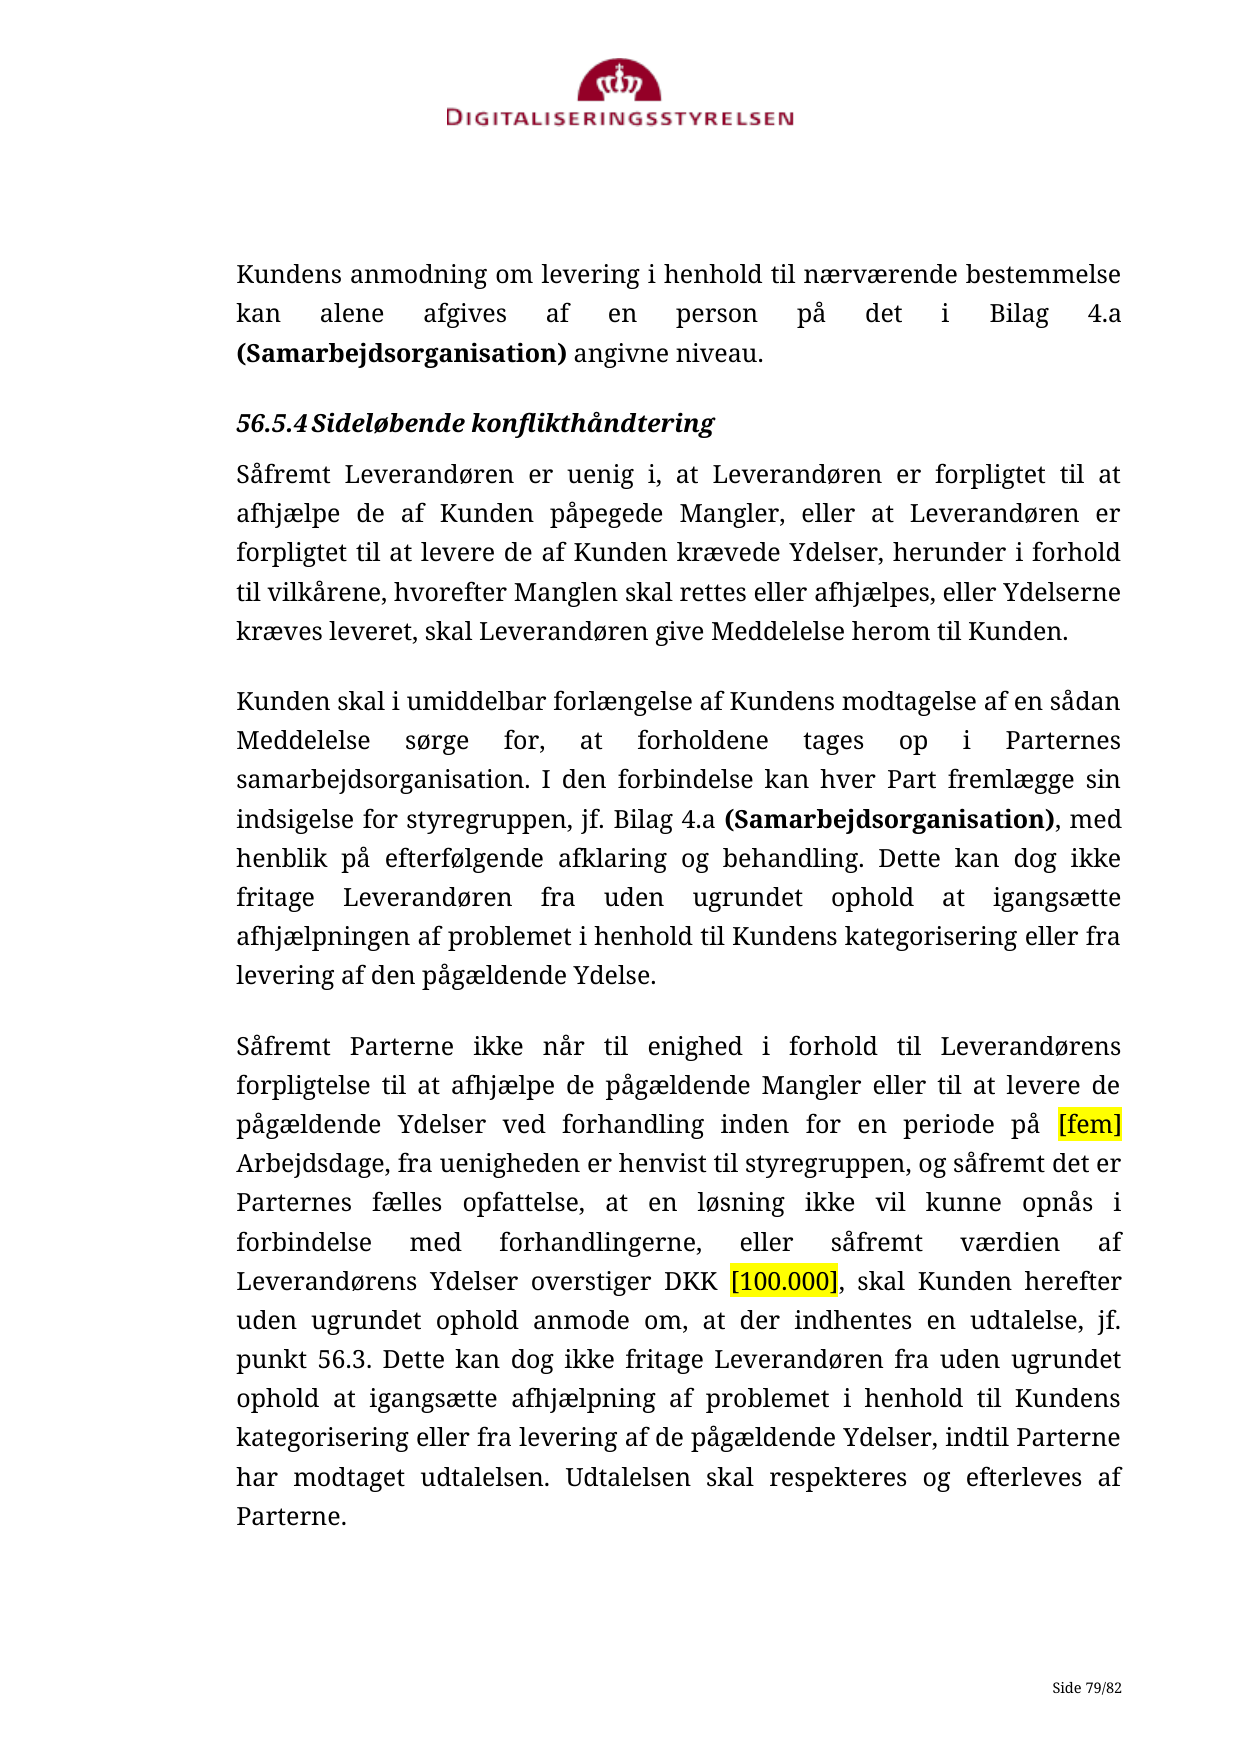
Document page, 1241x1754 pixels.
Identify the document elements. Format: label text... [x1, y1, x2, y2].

picture [447, 58, 794, 127]
text Kunden skal i umiddelbar forlængelse af Kundens modtagelse af en sådan Meddelelse sørge for, at forholdene tages op i Parternes samarbejdsorganisation. I den forbindelse kan hver Part fremlægge sin indsigelse for styregruppen, jf. Bilag 4.a (Samarbejdsorganisation), med henblik på efterfølgende afklaring og behandling. Dette kan dog ikke fritage Leverandøren fra uden ugrundet ophold at igangsætte afhjælpningen af problemet i henhold til Kundens kategorisering eller fra levering af den pågældende Ydelse. [236, 684, 1122, 992]
subtitle Sideløbende konflikthåndtering [236, 406, 1122, 440]
text Kundens anmodning om levering i henhold til nærværende bestemmelse kan alene afgives af en person på det i Bilag 4.a (Samarbejdsorganisation) angivne niveau. [236, 257, 1122, 369]
text Såfremt Leverandøren er uenig i, at Leverandøren er forpligtet til at afhjælpe de af Kunden påpegede Mangler, eller at Leverandøren er forpligtet til at levere de af Kunden krævede Ydelser, herunder i forhold til vilkårene, hvorefter Manglen skal rettes eller afhjælpes, eller Ydelserne kræves leveret, skal Leverandøren give Meddelelse herom til Kunden. [236, 457, 1122, 647]
text Såfremt Parterne ikke når til enighed i forhold til Leverandørens forpligtelse til at afhjælpe de pågældende Mangler eller til at levere de pågældende Ydelser ved forhandling inden for en periode på [fem] Arbejdsdage, fra uenigheden er henvist til styregruppen, og såfremt det er Parternes fælles opfattelse, at en løsning ikke vil kunne opnås i forbindelse med forhandlingerne, eller såfremt værdien af Leverandørens Ydelser overstiger DKK [100.000], skal Kunden herefter uden ugrundet ophold anmode om, at der indhentes en udtalelse, jf. punkt 56.3. Dette kan dog ikke fritage Leverandøren fra uden ugrundet ophold at igangsætte afhjælpning af problemet i henhold til Kundens kategorisering eller fra levering af de pågældende Ydelser, indtil Parterne har modtaget udtalelsen. Udtalelsen skal respekteres og efterleves af Parterne. [236, 1028, 1122, 1532]
